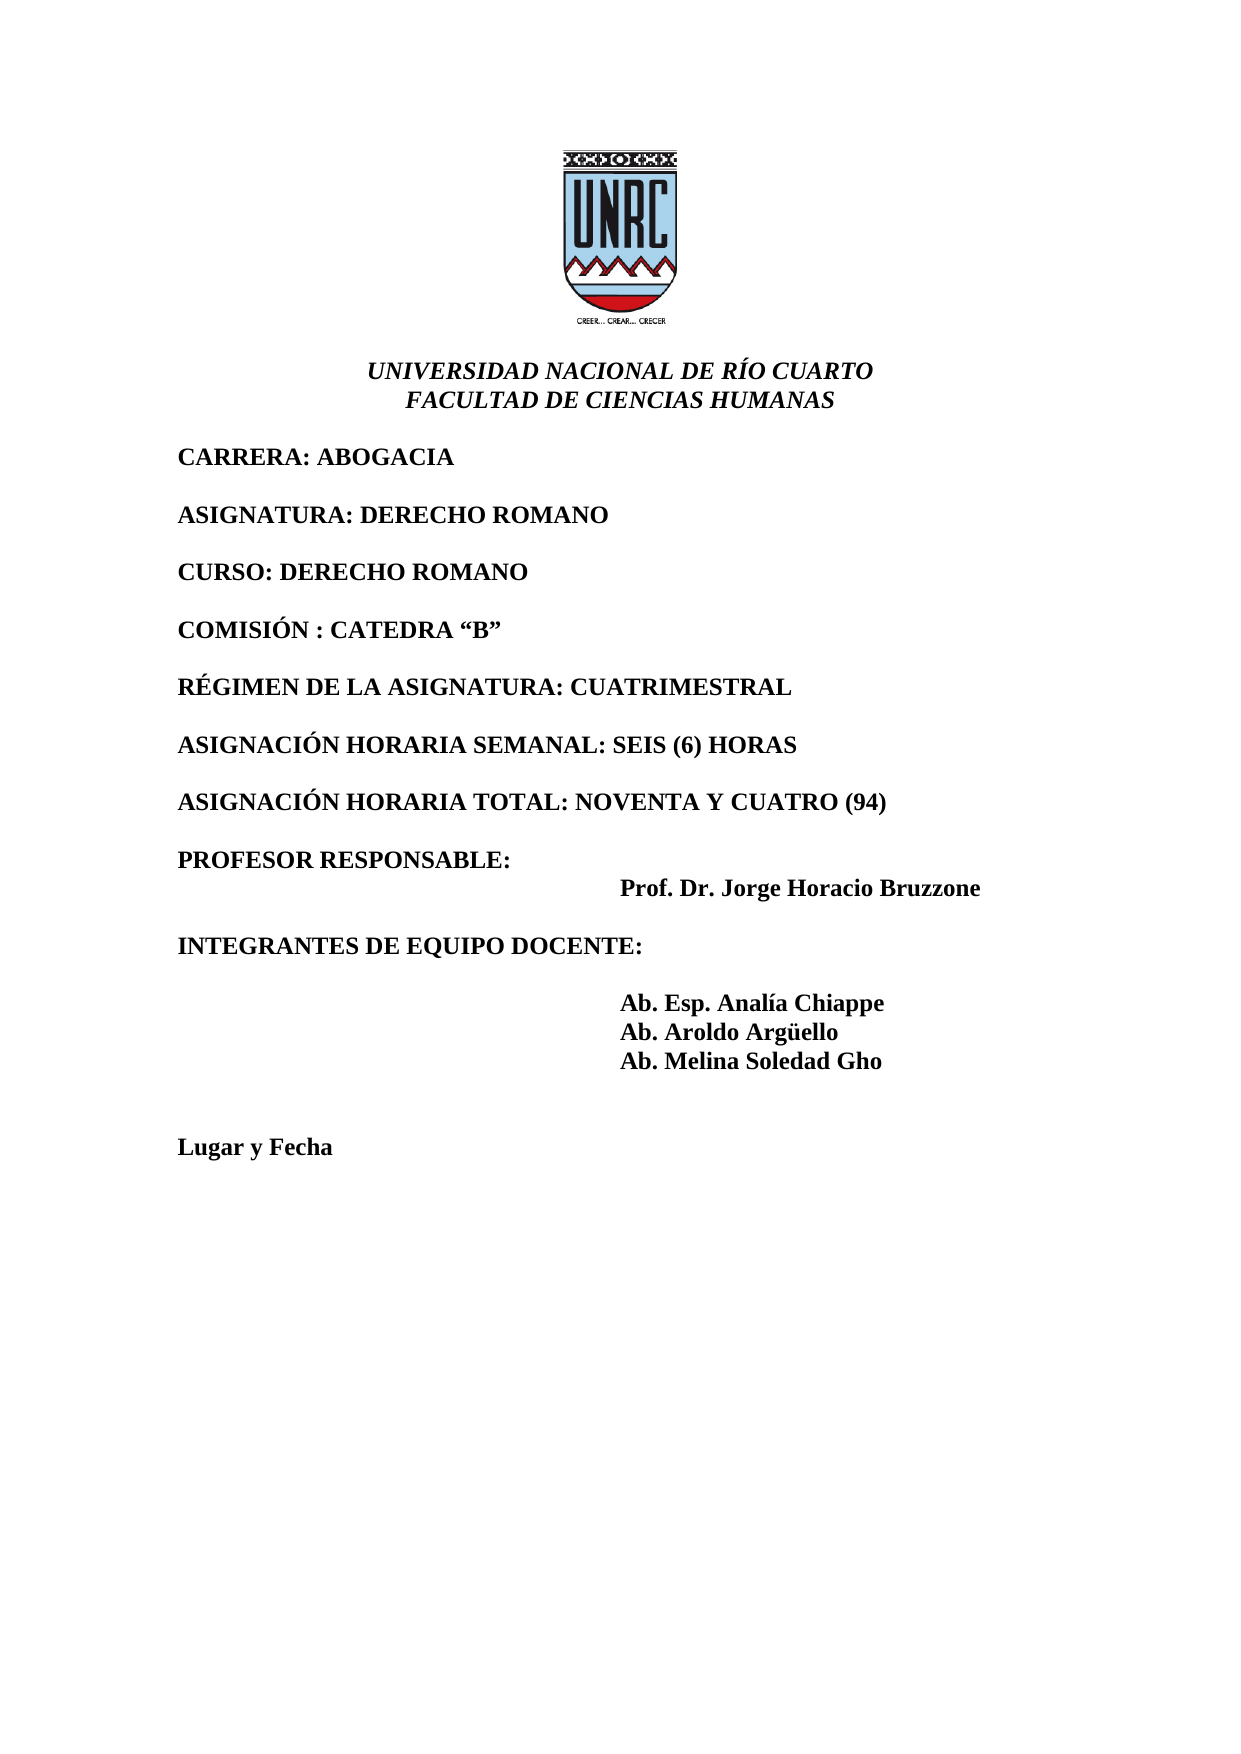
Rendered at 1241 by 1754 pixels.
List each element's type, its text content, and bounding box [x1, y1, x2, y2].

picture [560, 147, 680, 328]
text ASIGNATURA: DERECHO ROMANO [177, 500, 1063, 528]
text UNIVERSIDAD NACIONAL DE RÍO CUARTO [177, 356, 1063, 385]
text INTEGRANTES DE EQUIPO DOCENTE: [177, 931, 1063, 960]
text Ab. Esp. Analía Chiappe [546, 988, 1063, 1017]
text PROFESOR RESPONSABLE: [177, 845, 1063, 873]
text ASIGNACIÓN HORARIA TOTAL: NOVENTA Y CUATRO (94) [177, 787, 1063, 816]
text CARRERA: ABOGACIA [177, 442, 1063, 471]
text ASIGNACIÓN HORARIA SEMANAL: SEIS (6) HORAS [177, 730, 1063, 758]
text CURSO: DERECHO ROMANO [177, 557, 1063, 586]
text Ab. Melina Soledad Gho [546, 1046, 1063, 1075]
text RÉGIMEN DE LA ASIGNATURA: CUATRIMESTRAL [177, 672, 1063, 701]
text Lugar y Fecha [177, 1132, 1063, 1161]
text Ab. Aroldo Argüello [546, 1017, 1063, 1046]
text FACULTAD DE CIENCIAS HUMANAS [177, 385, 1063, 413]
text COMISIÓN : CATEDRA “B” [177, 615, 1063, 643]
text Prof. Dr. Jorge Horacio Bruzzone [546, 873, 1063, 902]
